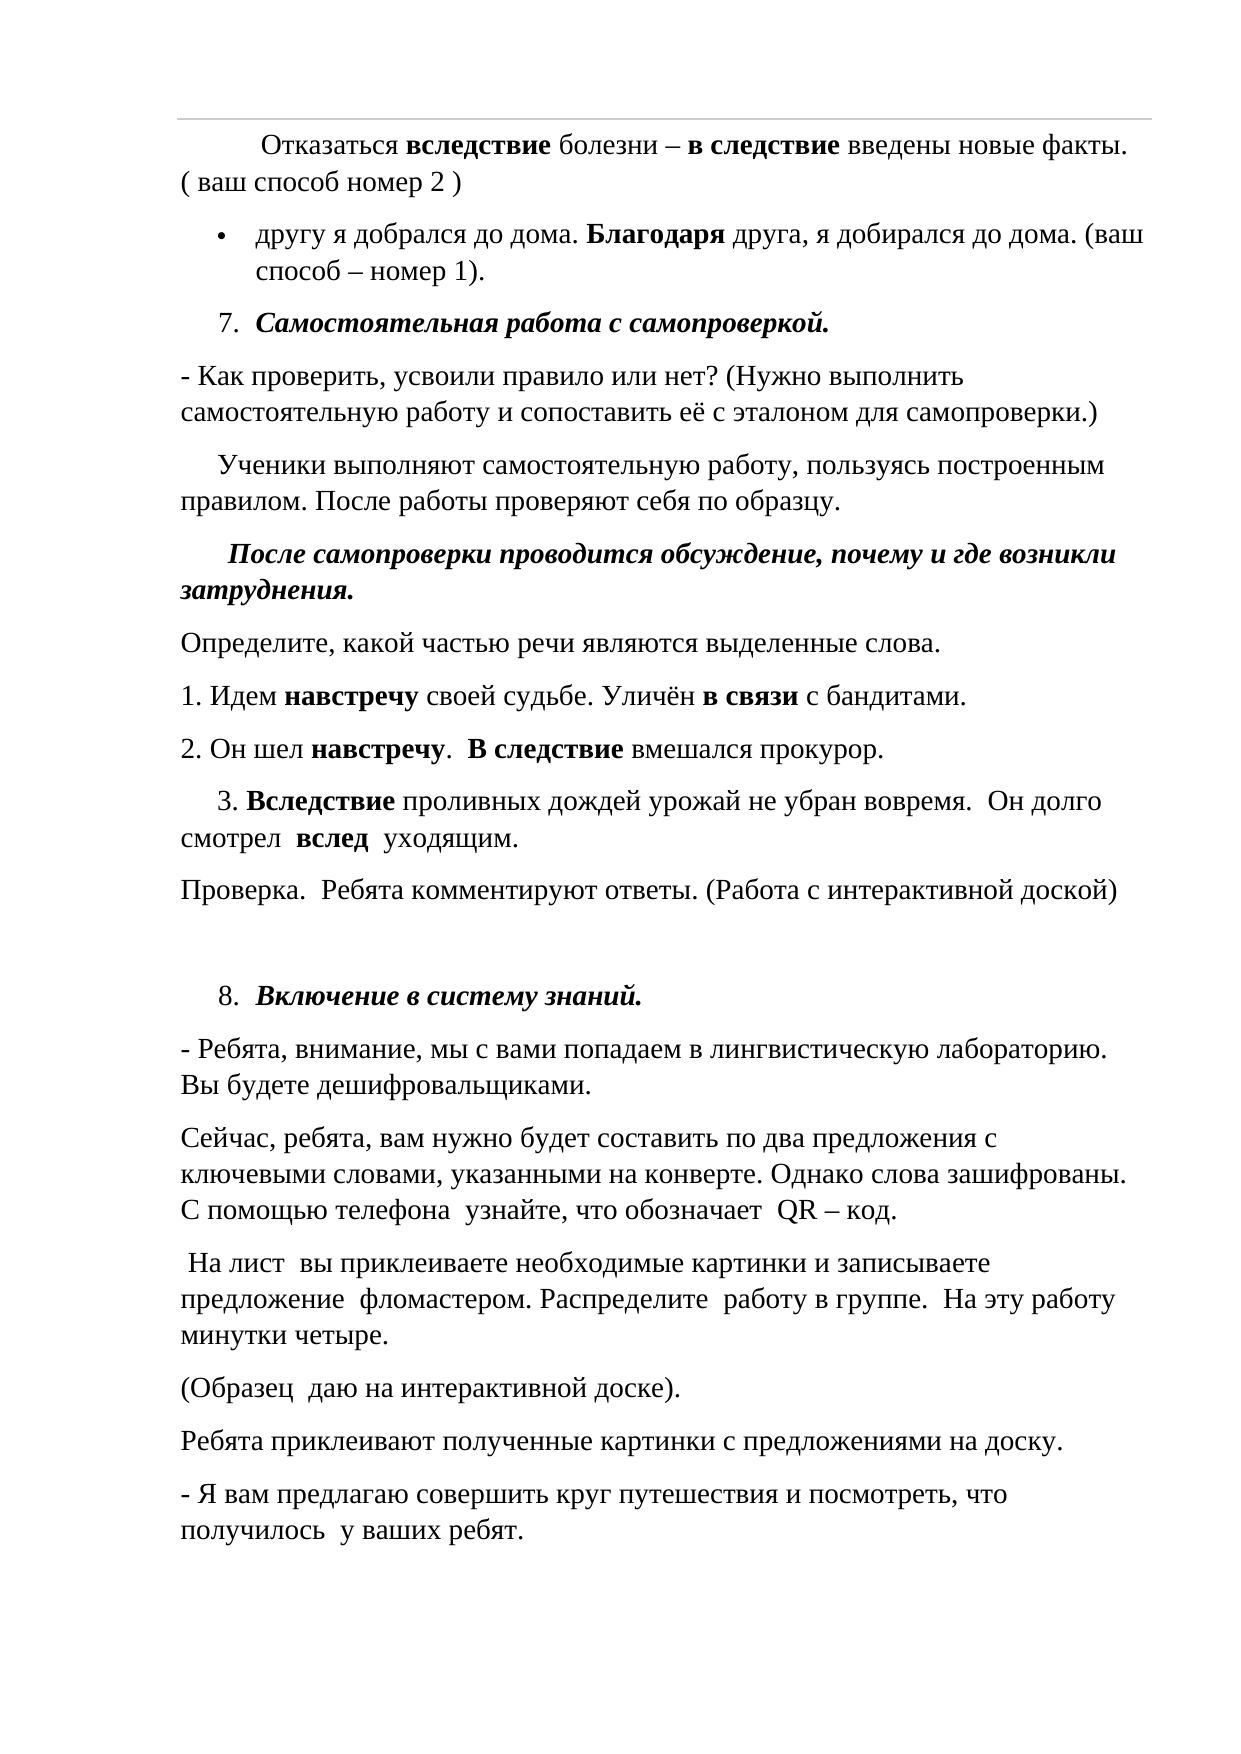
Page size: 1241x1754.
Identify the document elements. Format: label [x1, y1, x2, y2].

table_header [177, 120, 1152, 1625]
